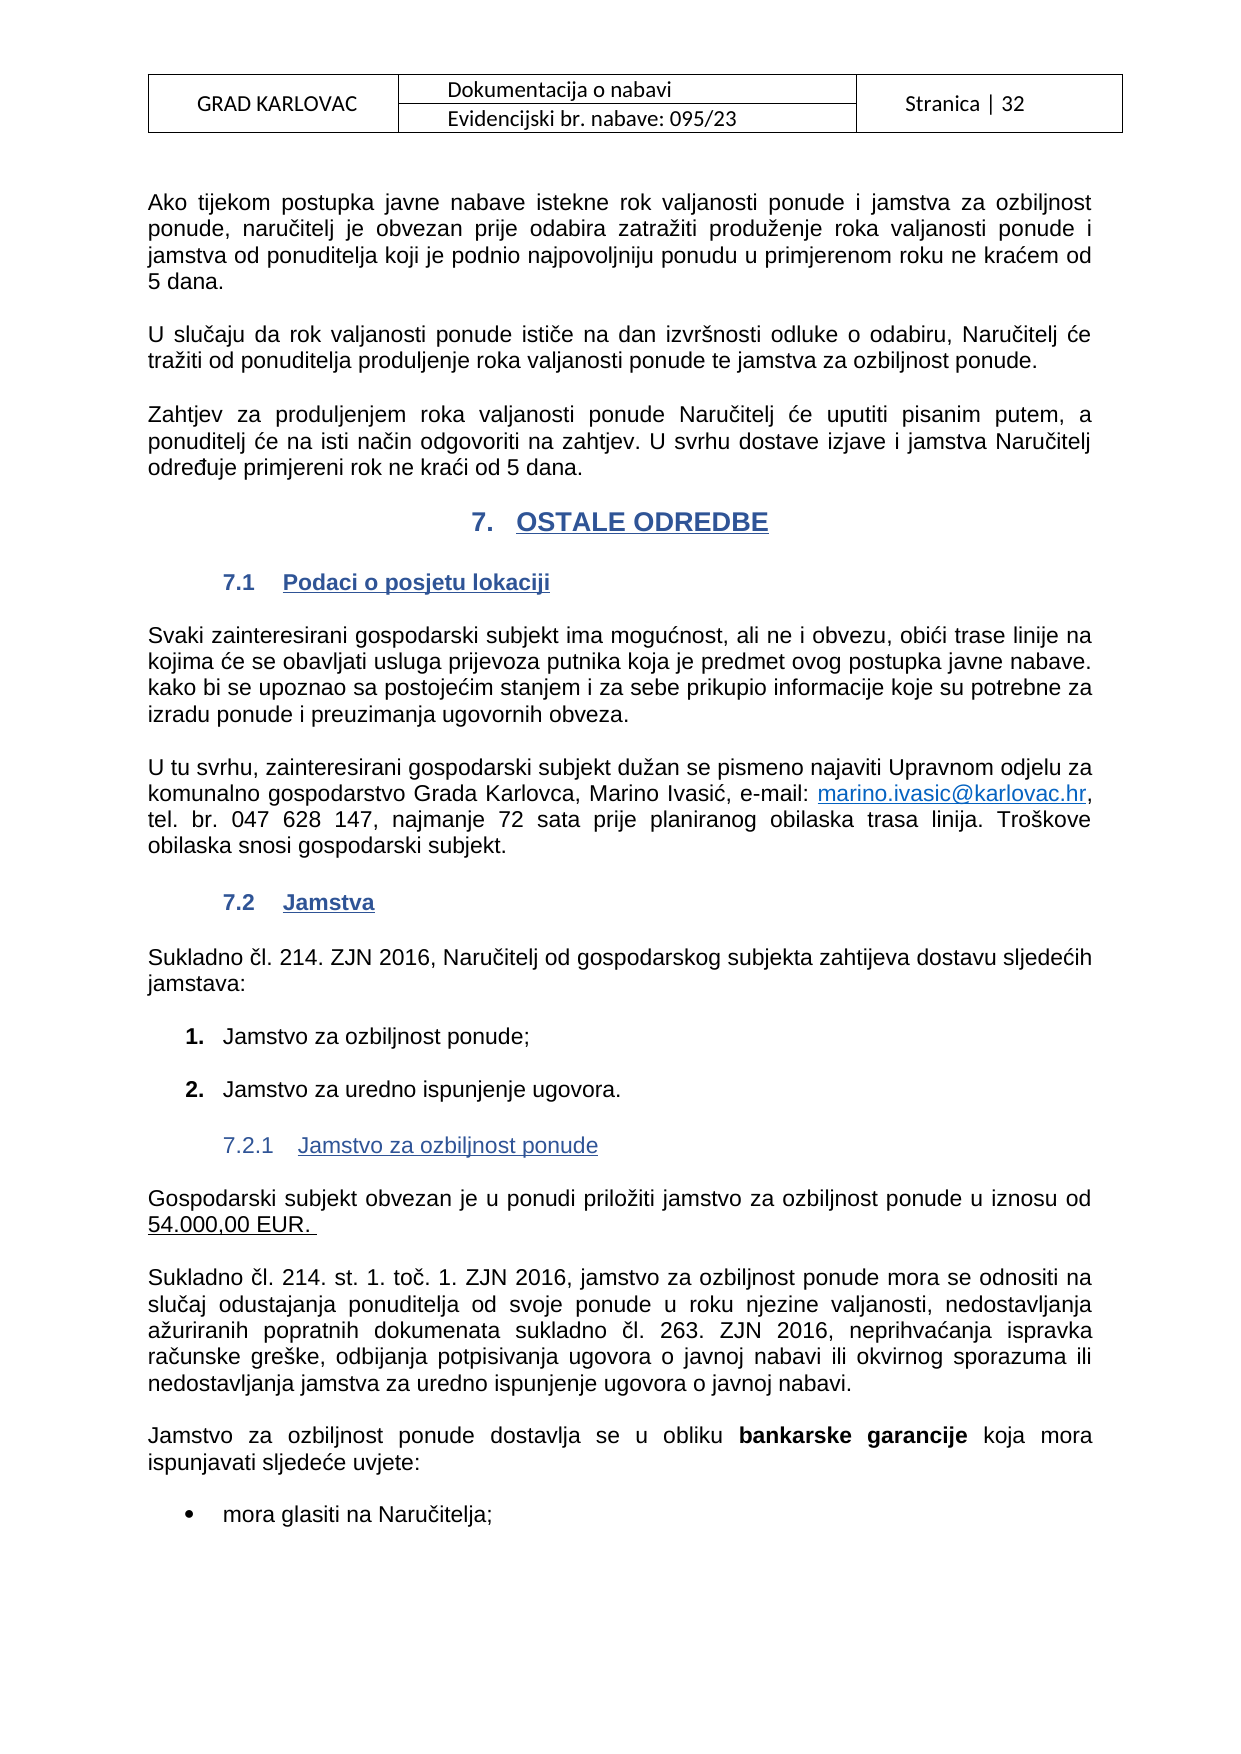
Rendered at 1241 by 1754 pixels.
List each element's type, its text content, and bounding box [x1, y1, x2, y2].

text Gospodarski subjekt obvezan je u ponudi priložiti jamstvo za ozbiljnost ponude u iznosu od 54.000,00 EUR. [148, 1185, 1093, 1238]
text Svaki zainteresirani gospodarski subjekt ima mogućnost, ali ne i obvezu, obići trase linije na kojima će se obavljati usluga prijevoza putnika koja je predmet ovog postupka javne nabave. kako bi se upoznao sa postojećim stanjem i za sebe prikupio informacije koje su potrebne za izradu ponude i preuzimanja ugovornih obveza. [148, 622, 1093, 727]
text Sukladno čl. 214. st. 1. toč. 1. ZJN 2016, jamstvo za ozbiljnost ponude mora se odnositi na slučaj odustajanja ponuditelja od svoje ponude u roku njezine valjanosti, nedostavljanja ažuriranih popratnih dokumenata sukladno čl. 263. ZJN 2016, neprihvaćanja ispravka računske greške, odbijanja potpisivanja ugovora o javnoj nabavi ili okvirnog sporazuma ili nedostavljanja jamstva za uredno ispunjenje ugovora o javnoj nabavi. [148, 1264, 1093, 1396]
text U slučaju da rok valjanosti ponude ističe na dan izvršnosti odluke o odabiru, Naručitelj će tražiti od ponuditelja produljenje roka valjanosti ponude te jamstva za ozbiljnost ponude. [148, 321, 1093, 373]
subtitle Jamstva [223, 889, 1093, 916]
list mora glasiti na Naručitelja; [185, 1501, 1093, 1528]
text Sukladno čl. 214. ZJN 2016, Naručitelj od gospodarskog subjekta zahtijeva dostavu sljedećih jamstava: [148, 944, 1093, 996]
subtitle Podaci o posjetu lokaciji [223, 569, 1093, 595]
text U tu svrhu, zainteresirani gospodarski subjekt dužan se pismeno najaviti Upravnom odjelu za komunalno gospodarstvo Grada Karlovca, Marino Ivasić, e-mail: marino.ivasic@karlovac.hr, tel. br. 047 628 147, najmanje 72 sata prije planiranog obilaska trasa linija. Troškove obilaska snosi gospodarski subjekt. [148, 753, 1093, 859]
list Jamstvo za ozbiljnost ponude; [185, 1023, 1093, 1049]
subtitle OSTALE ODREDBE [147, 506, 1093, 537]
list Jamstvo za uredno ispunjenje ugovora. [185, 1076, 1093, 1102]
text Jamstvo za ozbiljnost ponude dostavlja se u obliku bankarske garancije koja mora ispunjavati sljedeće uvjete: [148, 1422, 1093, 1475]
subtitle Jamstvo za ozbiljnost ponude [223, 1132, 1093, 1159]
text Ako tijekom postupka javne nabave istekne rok valjanosti ponude i jamstva za ozbiljnost ponude, naručitelj je obvezan prije odabira zatražiti produženje roka valjanosti ponude i jamstva od ponuditelja koji je podnio najpovoljniju ponudu u primjerenom roku ne kraćem od 5 dana. [148, 189, 1093, 294]
text Zahtjev za produljenjem roka valjanosti ponude Naručitelj će uputiti pisanim putem, a ponuditelj će na isti način odgovoriti na zahtjev. U svrhu dostave izjave i jamstva Naručitelj određuje primjereni rok ne kraći od 5 dana. [148, 401, 1093, 481]
